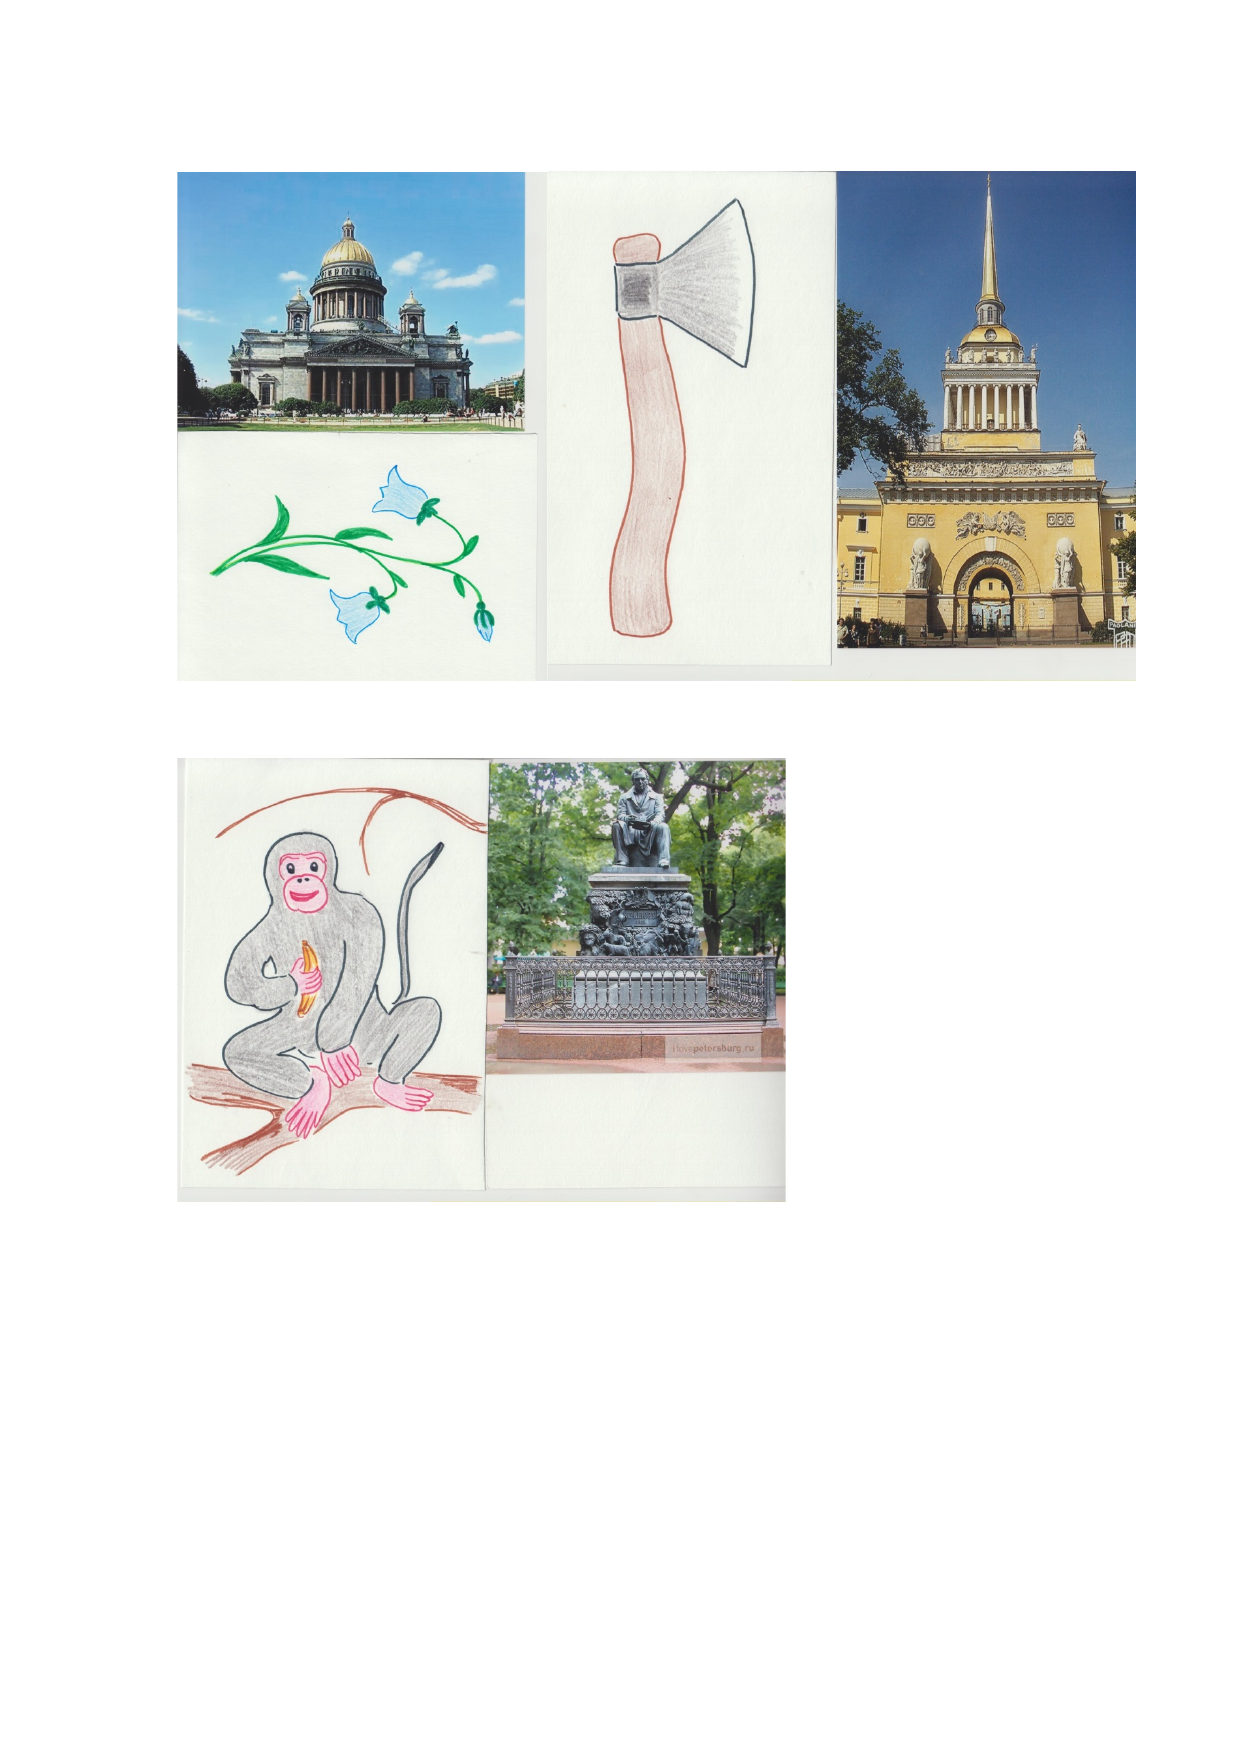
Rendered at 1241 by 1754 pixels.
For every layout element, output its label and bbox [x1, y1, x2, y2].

picture [177, 758, 786, 1202]
picture [177, 171, 1136, 681]
